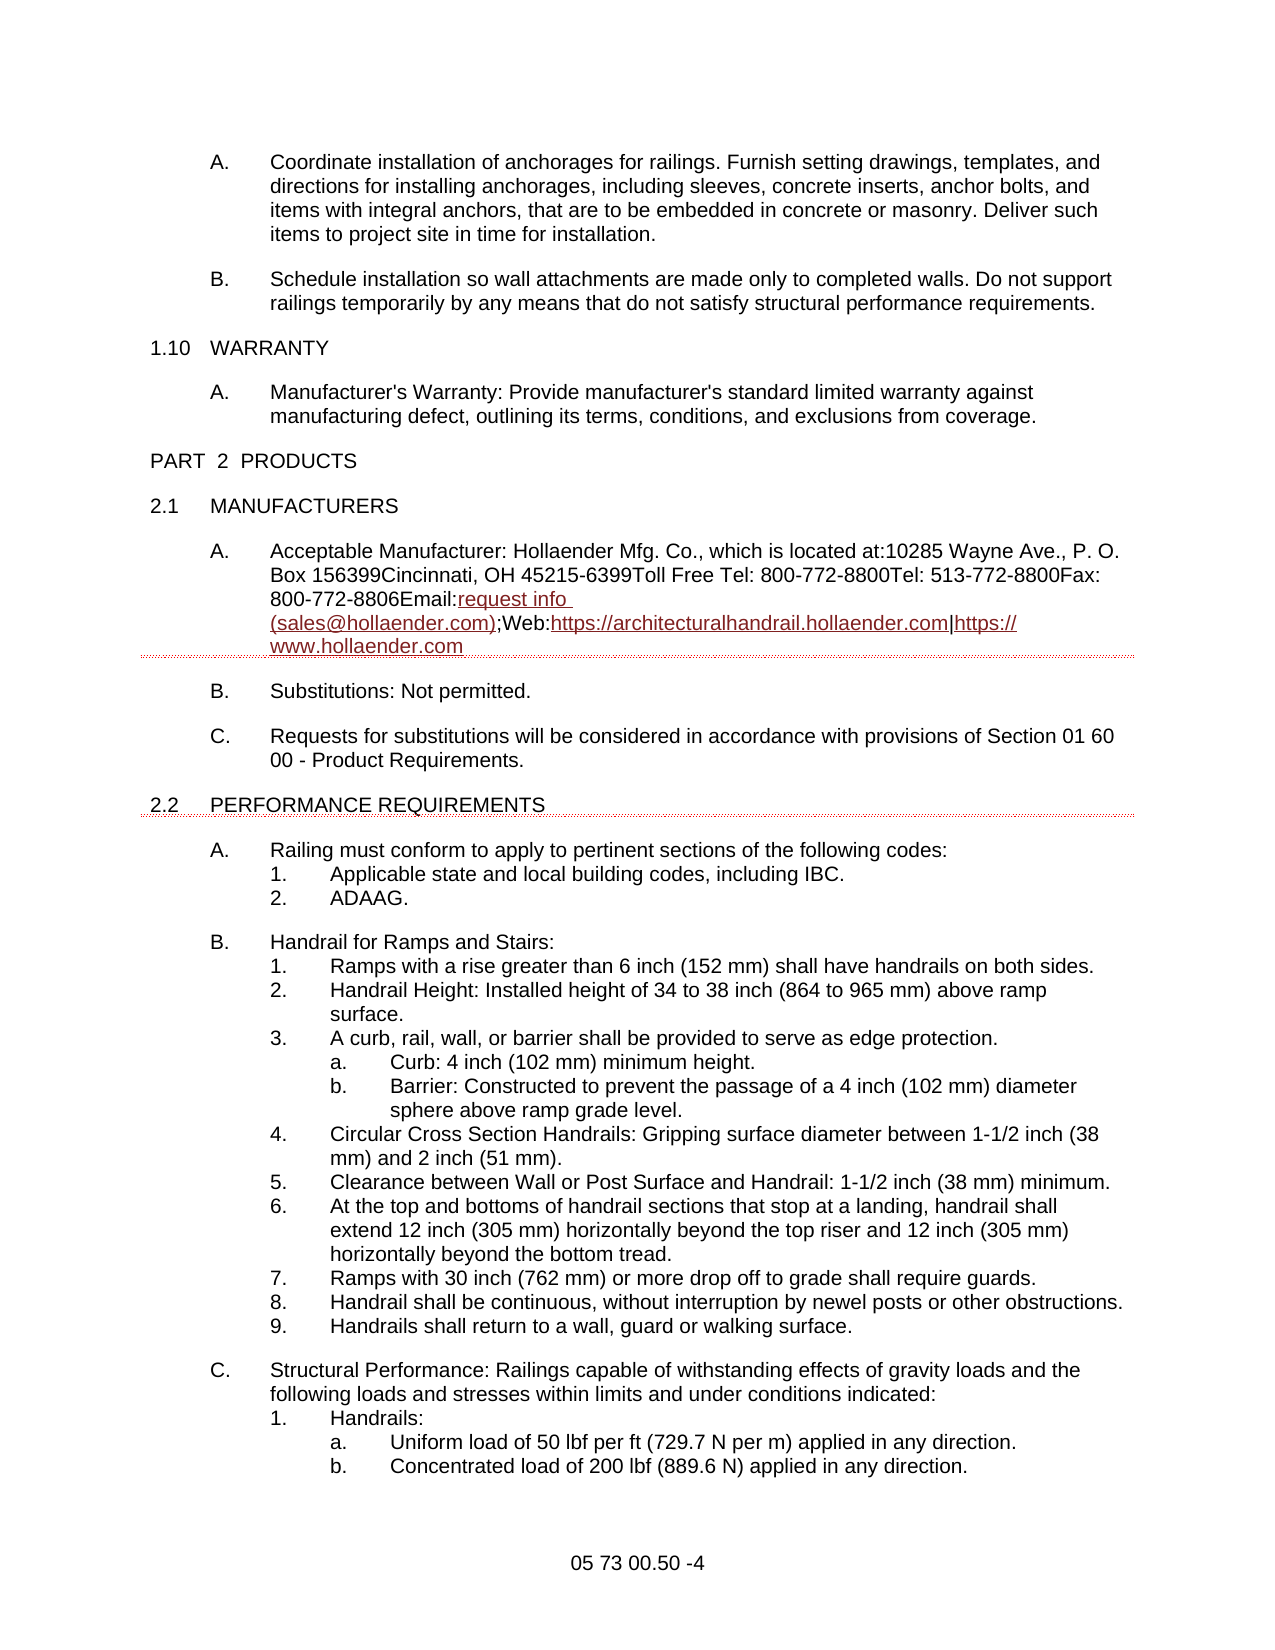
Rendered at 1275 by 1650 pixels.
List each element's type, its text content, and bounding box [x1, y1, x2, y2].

list Substitutions: Not permitted. [210, 679, 1125, 703]
list Ramps with a rise greater than 6 inch (152 mm) shall have handrails on both sides. [270, 954, 1125, 978]
list Circular Cross Section Handrails: Gripping surface diameter between 1-1/2 inch (38 mm) and 2 inch (51 mm). [270, 1122, 1125, 1170]
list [330, 1430, 1125, 1454]
list Handrail Height: Installed height of 34 to 38 inch (864 to 965 mm) above ramp surface. [270, 978, 1125, 1026]
list MANUFACTURERS [150, 494, 1125, 518]
list Handrails shall return to a wall, guard or walking surface. [270, 1313, 1125, 1337]
list Structural Performance: Railings capable of withstanding effects of gravity loads and the following loads and stresses within limits and under conditions indicated: [210, 1358, 1125, 1406]
list Railing must conform to apply to pertinent sections of the following codes: [210, 837, 1125, 861]
list Requests for substitutions will be considered in accordance with provisions of Section 01 60 00 - Product Requirements. [210, 724, 1125, 772]
list Curb: 4 inch (102 mm) minimum height. [330, 1050, 1125, 1074]
list Concentrated load of 200 lbf (889.6 N) applied in any direction. [330, 1454, 1125, 1478]
list Manufacturer's Warranty: Provide manufacturer's standard limited warranty against manufacturing defect, outlining its terms, conditions, and exclusions from coverage. [210, 380, 1125, 428]
list WARRANTY [150, 335, 1125, 359]
list ADAAG. [270, 885, 1125, 909]
list PRODUCTS [150, 449, 1125, 473]
list Acceptable Manufacturer: Hollaender Mfg. Co., which is located at:10285 Wayne Ave., P. O. Box 156399Cincinnati, OH 45215-6399Toll Free Tel: 800-772-8800Tel: 513-772-8800Fax: 800-772-8806Email: request info (sales@hollaender.com);Web: https://architecturalhandrail.hollaender.com | https://www.hollaender.com [210, 538, 1125, 658]
list Barrier: Constructed to prevent the passage of a 4 inch (102 mm) diameter sphere above ramp grade level. [330, 1074, 1125, 1122]
list Schedule installation so wall attachments are made only to completed walls. Do not support railings temporarily by any means that do not satisfy structural performance requirements. [210, 267, 1125, 314]
list Handrail for Ramps and Stairs: [210, 930, 1125, 954]
list A curb, rail, wall, or barrier shall be provided to serve as edge protection. [270, 1026, 1125, 1050]
list At the top and bottoms of handrail sections that stop at a landing, handrail shall extend 12 inch (305 mm) horizontally beyond the top riser and 12 inch (305 mm) horizontally beyond the bottom tread. [270, 1194, 1125, 1266]
list PERFORMANCE REQUIREMENTS [150, 793, 1125, 817]
list Applicable state and local building codes, including IBC. [270, 861, 1125, 885]
list Clearance between Wall or Post Surface and Handrail: 1-1/2 inch (38 mm) minimum. [270, 1170, 1125, 1194]
list Coordinate installation of anchorages for railings. Furnish setting drawings, templates, and directions for installing anchorages, including sleeves, concrete inserts, anchor bolts, and items with integral anchors, that are to be embedded in concrete or masonry. Deliver such items to project site in time for installation. [210, 150, 1125, 246]
list Ramps with 30 inch (762 mm) or more drop off to grade shall require guards. [270, 1266, 1125, 1289]
list Handrails: [270, 1406, 1125, 1430]
list Handrail shall be continuous, without interruption by newel posts or other obstructions. [270, 1289, 1125, 1313]
